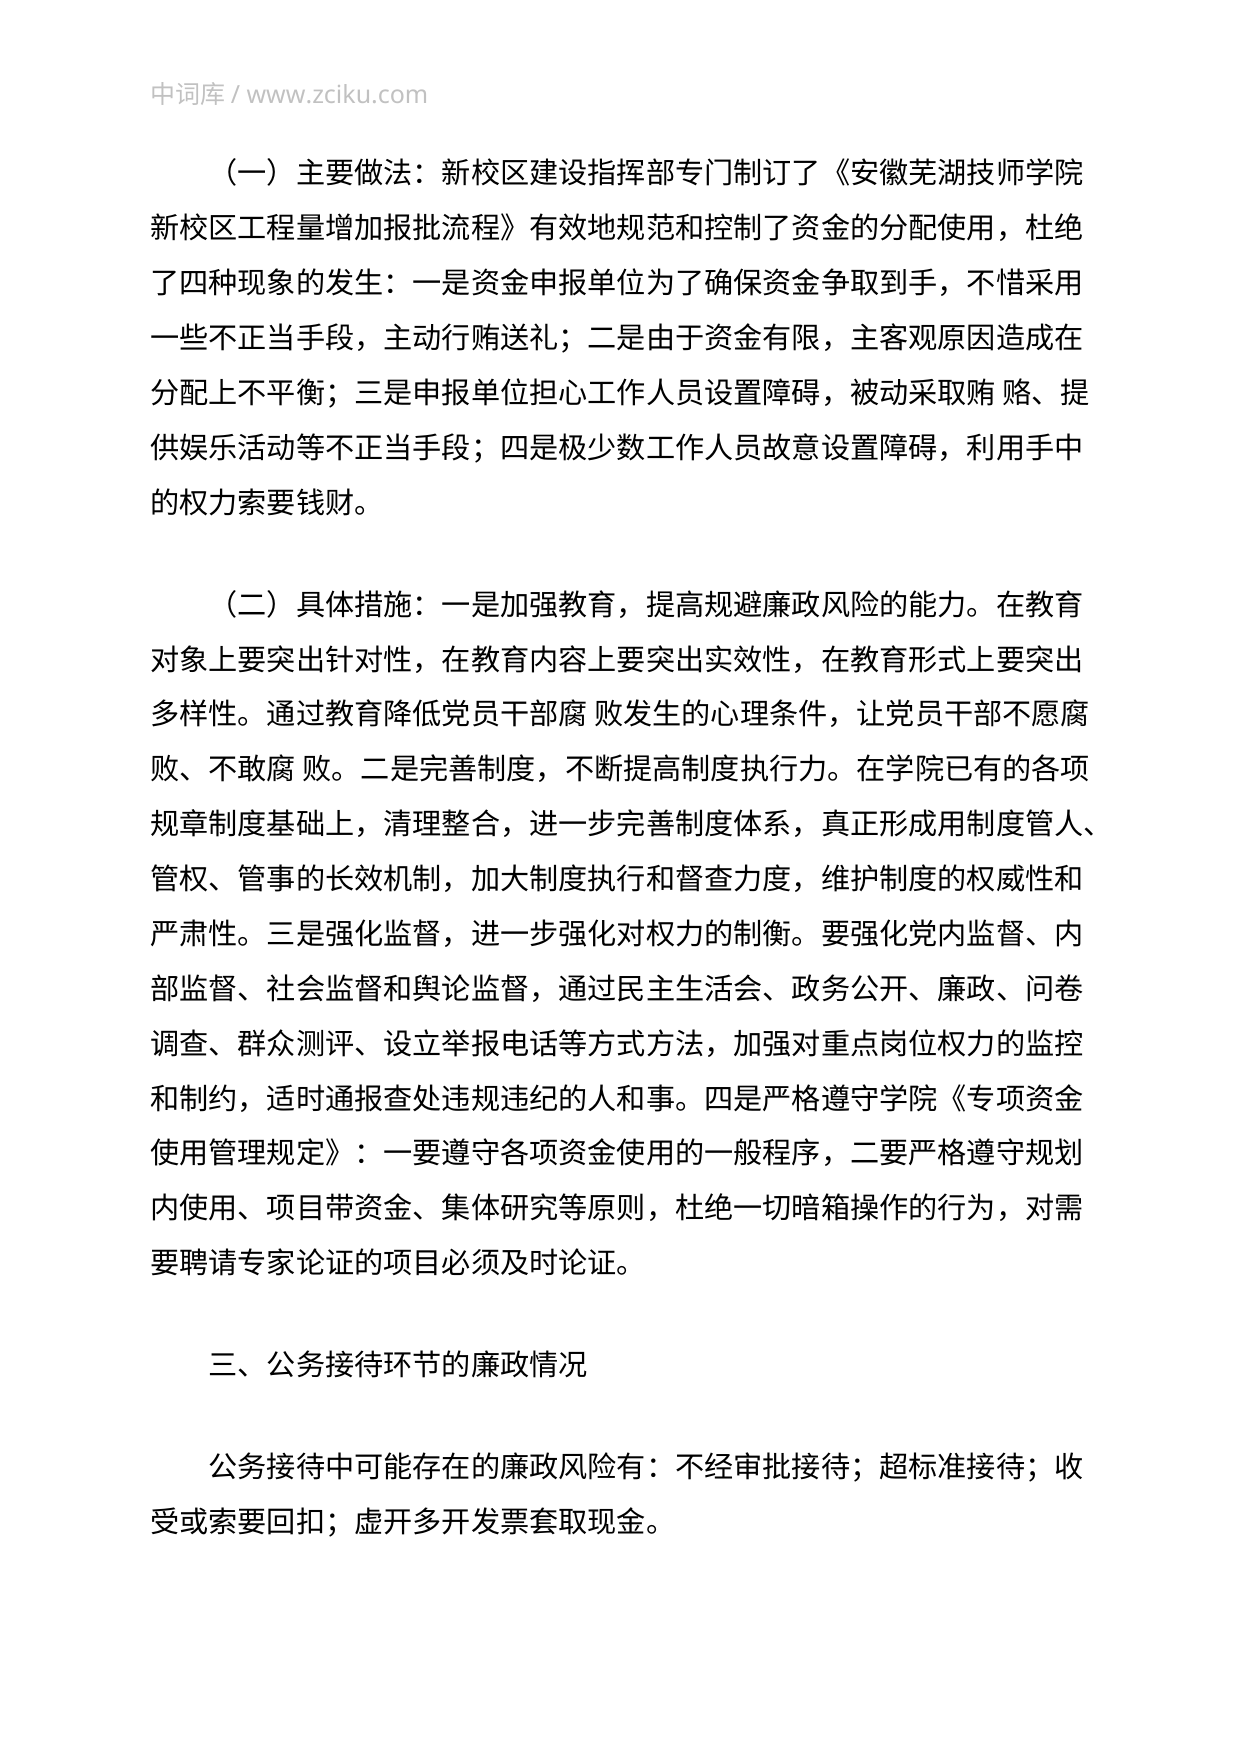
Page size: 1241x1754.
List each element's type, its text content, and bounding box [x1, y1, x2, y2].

text 公务接待中可能存在的廉政风险有：不经审批接待；超标准接待；收受或索要回扣；虚开多开发票套取现金。 [150, 1443, 1090, 1541]
text （二）具体措施：一是加强教育，提高规避廉政风险的能力。在教育对象上要突出针对性，在教育内容上要突出实效性，在教育形式上要突出多样性。通过教育降低党员干部腐 败发生的心理条件，让党员干部不愿腐 败、不敢腐 败。二是完善制度，不断提高制度执行力。在学院已有的各项规章制度基础上，清理整合，进一步完善制度体系，真正形成用制度管人、管权、管事的长效机制，加大制度执行和督查力度，维护制度的权威性和严肃性。三是强化监督，进一步强化对权力的制衡。要强化党内监督、内部监督、社会监督和舆论监督，通过民主生活会、政务公开、廉政、问卷调查、群众测评、设立举报电话等方式方法，加强对重点岗位权力的监控和制约，适时通报查处违规违纪的人和事。四是严格遵守学院《专项资金使用管理规定》：一要遵守各项资金使用的一般程序，二要严格遵守规划内使用、项目带资金、集体研究等原则，杜绝一切暗箱操作的行为，对需要聘请专家论证的项目必须及时论证。 [150, 581, 1090, 1282]
text （一）主要做法：新校区建设指挥部专门制订了《安徽芜湖技师学院新校区工程量增加报批流程》有效地规范和控制了资金的分配使用，杜绝了四种现象的发生：一是资金申报单位为了确保资金争取到手，不惜采用一些不正当手段，主动行贿送礼；二是由于资金有限，主客观原因造成在分配上不平衡；三是申报单位担心工作人员设置障碍，被动采取贿 赂、提供娱乐活动等不正当手段；四是极少数工作人员故意设置障碍，利用手中的权力索要钱财。 [150, 150, 1090, 522]
text 三、公务接待环节的廉政情况 [150, 1342, 1090, 1384]
